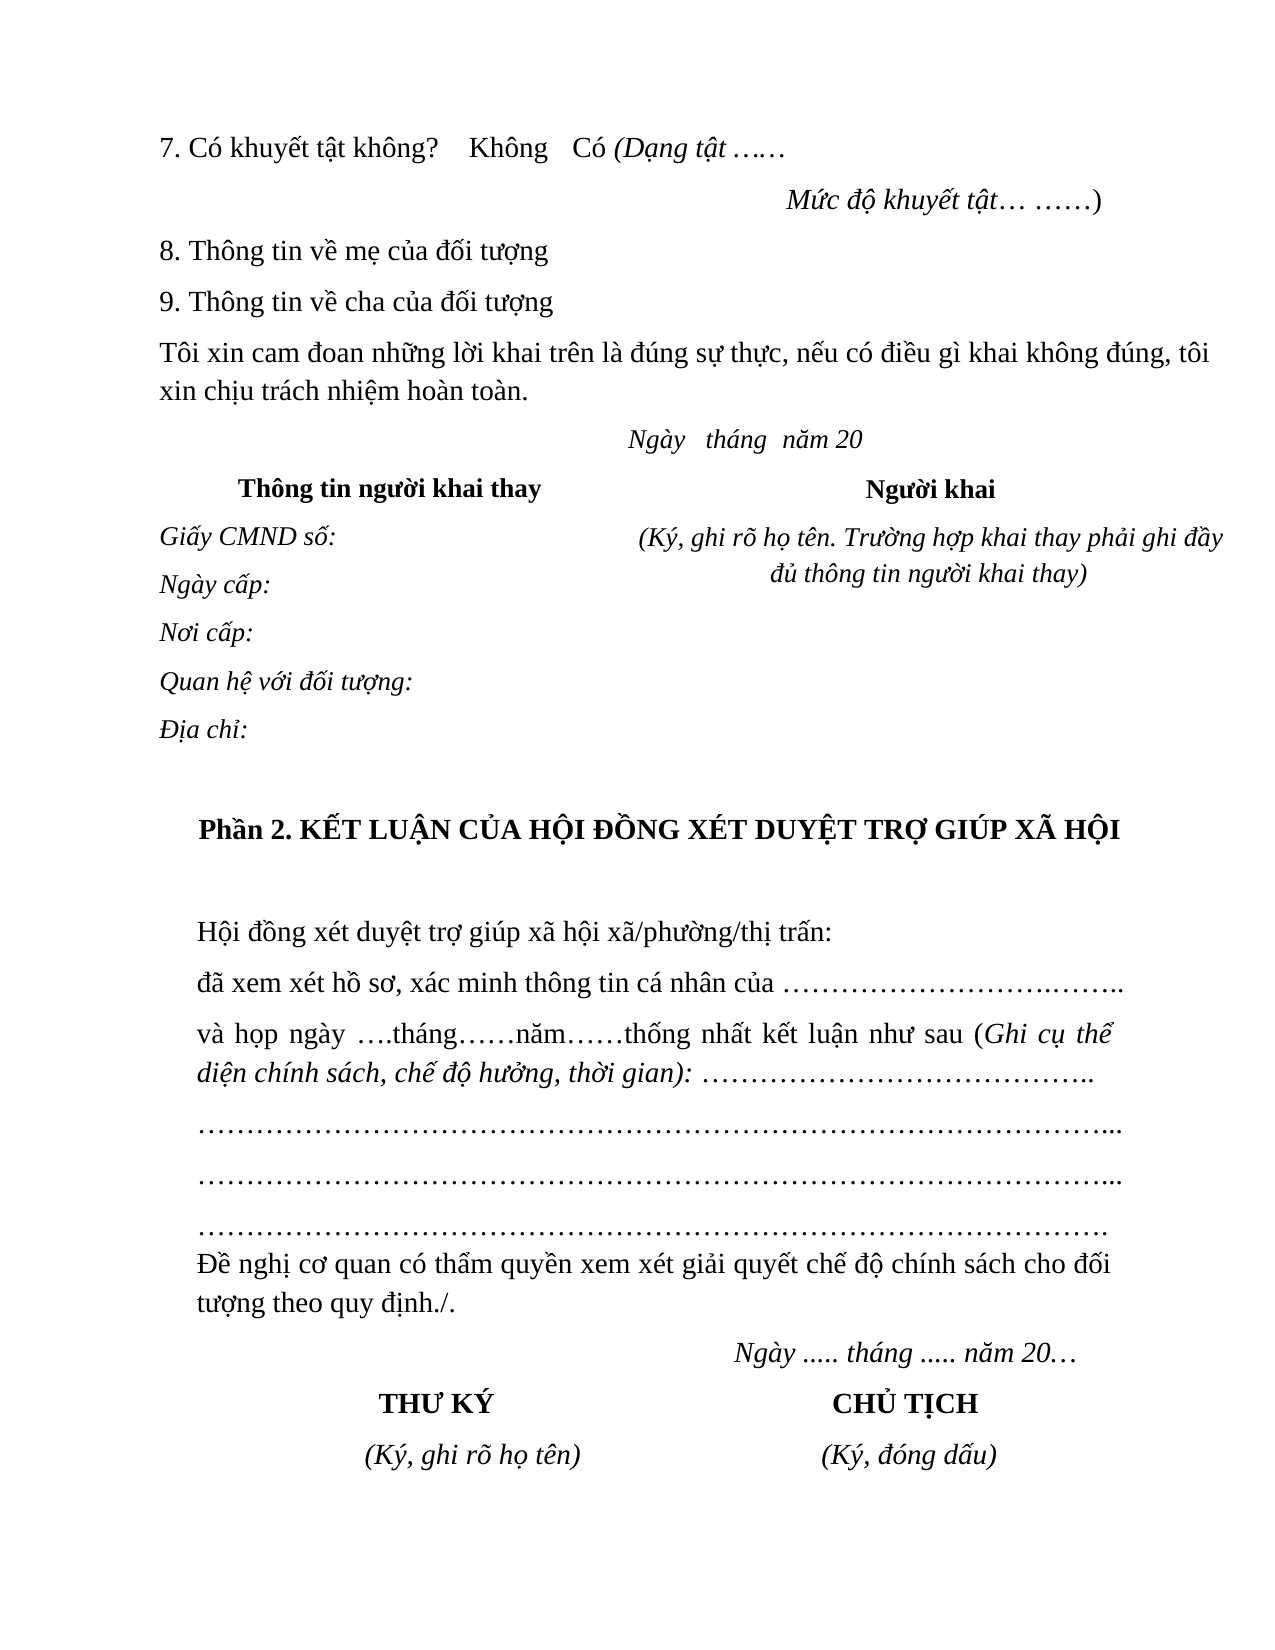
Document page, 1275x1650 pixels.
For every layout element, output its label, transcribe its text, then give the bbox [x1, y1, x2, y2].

table_cell Thông tin người khai thay Giấy CMND số: Ngày cấp: Nơi cấp: Quan hệ với đối tượng: Địa chỉ: [148, 411, 617, 748]
table_cell Ngày tháng năm 20 Người khai (Ký, ghi rõ họ tên. Trường hợp khai thay phải ghi đầy đủ thông tin người khai thay) [617, 411, 1226, 748]
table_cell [673, 1323, 1123, 1527]
table_cell 8. Thông tin về mẹ của đối tượng 9. Thông tin về cha của đối tượng Tôi xin cam đoan những lời khai trên là đúng sự thực, nếu có điều gì khai không đúng, tôi xin chịu trách nhiệm hoàn toàn. [148, 220, 1226, 411]
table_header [148, 118, 1226, 220]
text Phần 2. KẾT LUẬN CỦA HỘI ĐỒNG XÉT DUYỆT TRỢ GIÚP XÃ HỘI [148, 812, 1172, 846]
table_header Hội đồng xét duyệt trợ giúp xã hội xã/phường/thị trấn: đã xem xét hồ sơ, xác minh thông tin cá nhân của ……………………….…….. và họp ngày ….tháng……năm……thống nhất kết luận như sau (Ghi cụ thể diện chính sách, chế độ hưởng, thời gian): ………………………………….. …………………………………………………………………………………... …………………………………………………………………………………... ………………………………………………………………………………….Đề nghị cơ quan có thẩm quyền xem xét giải quyết chế độ chính sách cho đối tượng theo quy định./. [185, 902, 1123, 1323]
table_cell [185, 1323, 673, 1527]
